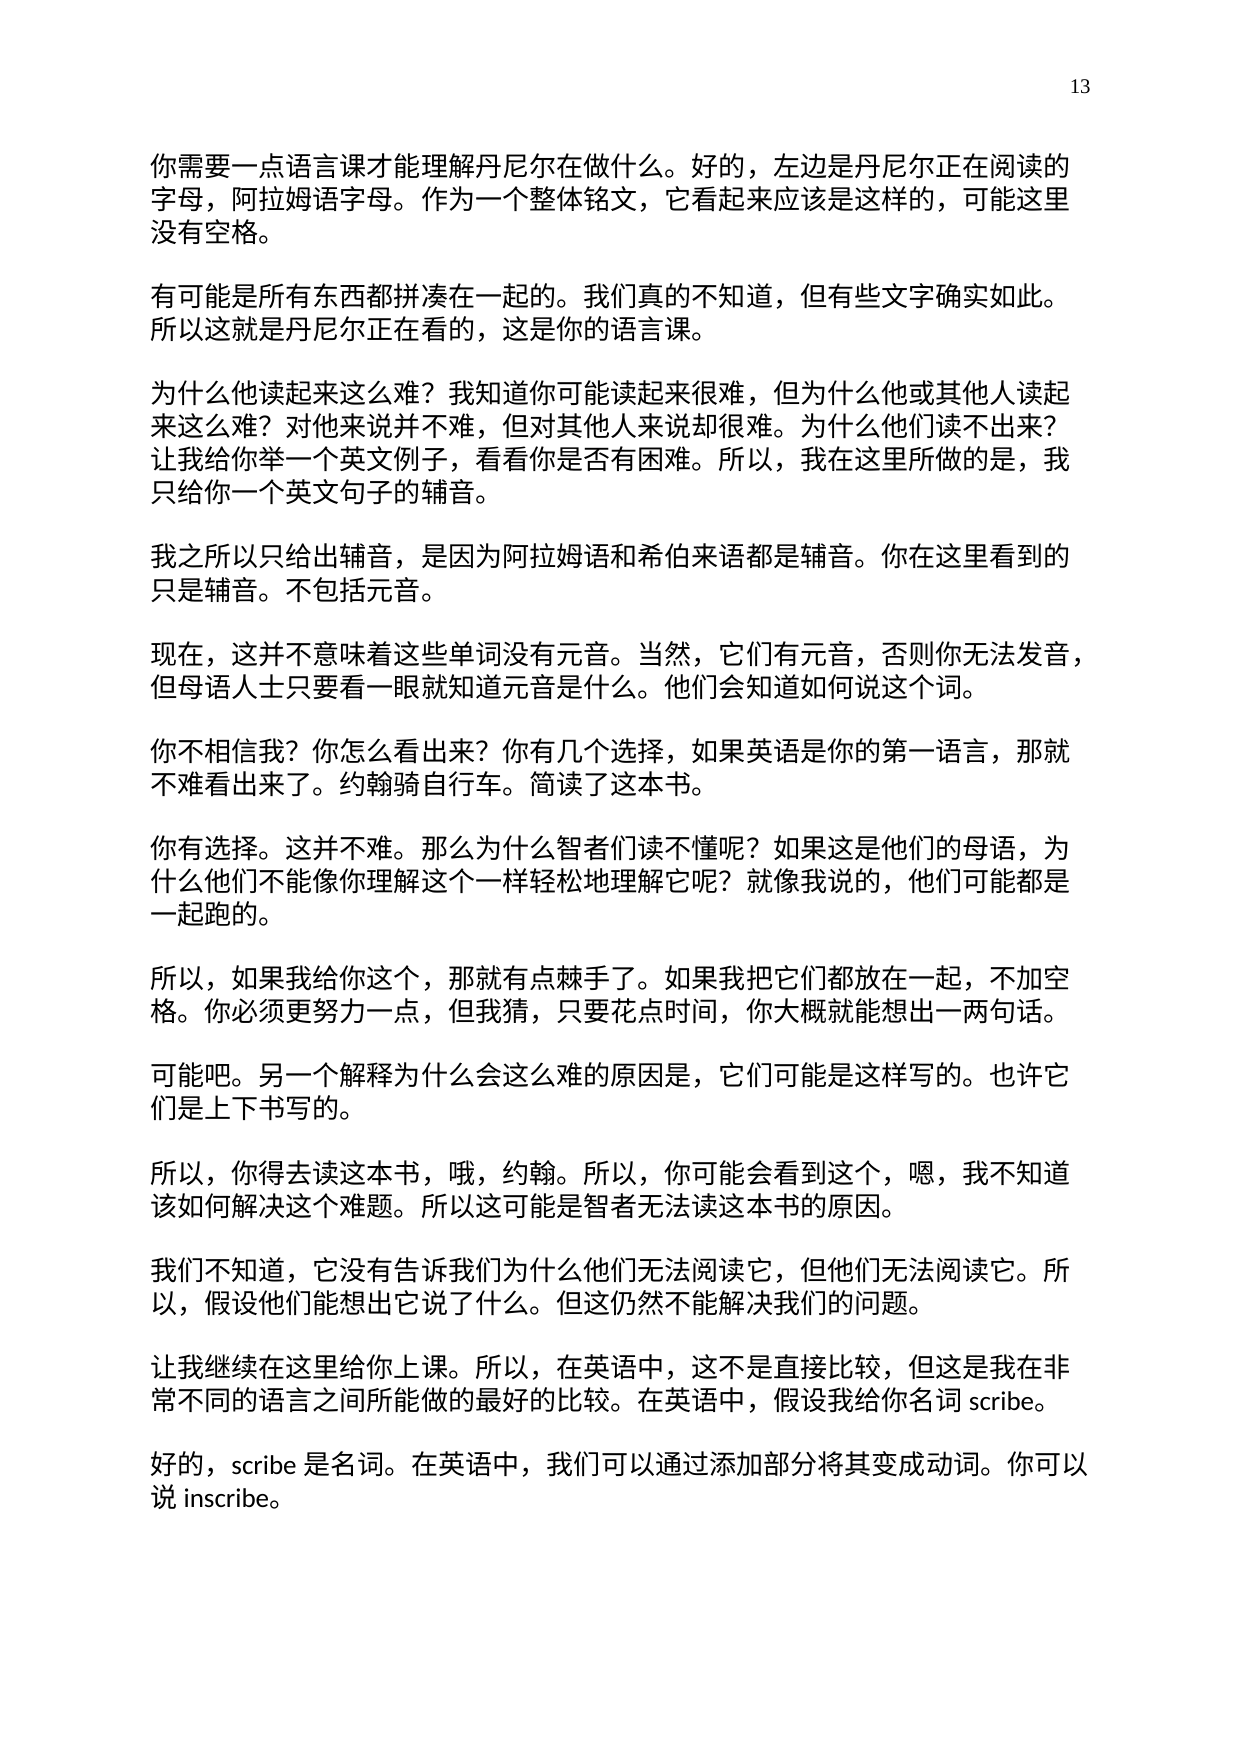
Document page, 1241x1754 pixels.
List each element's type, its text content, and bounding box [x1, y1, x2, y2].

text 所以，如果我给你这个，那就有点棘手了。如果我把它们都放在一起，不加空格。你必须更努力一点，但我猜，只要花点时间，你大概就能想出一两句话。 [150, 962, 1090, 1028]
text 可能吧。另一个解释为什么会这么难的原因是，它们可能是这样写的。也许它们是上下书写的。 [150, 1059, 1090, 1126]
text 你不相信我？你怎么看出来？你有几个选择，如果英语是你的第一语言，那就不难看出来了。约翰骑自行车。简读了这本书。 [150, 735, 1090, 801]
text 我们不知道，它没有告诉我们为什么他们无法阅读它，但他们无法阅读它。所以，假设他们能想出它说了什么。但这仍然不能解决我们的问题。 [150, 1254, 1090, 1320]
text 你有选择。这并不难。那么为什么智者们读不懂呢？如果这是他们的母语，为什么他们不能像你理解这个一样轻松地理解它呢？就像我说的，他们可能都是一起跑的。 [150, 832, 1090, 931]
text 现在，这并不意味着这些单词没有元音。当然，它们有元音，否则你无法发音，但母语人士只要看一眼就知道元音是什么。他们会知道如何说这个词。 [150, 638, 1090, 704]
text 让我继续在这里给你上课。所以，在英语中，这不是直接比较，但这是我在非常不同的语言之间所能做的最好的比较。在英语中，假设我给你名词 scribe。 [150, 1351, 1090, 1417]
text 好的，scribe 是名词。在英语中，我们可以通过添加部分将其变成动词。你可以说 inscribe。 [150, 1448, 1090, 1514]
text 为什么他读起来这么难？我知道你可能读起来很难，但为什么他或其他人读起来这么难？对他来说并不难，但对其他人来说却很难。为什么他们读不出来？让我给你举一个英文例子，看看你是否有困难。所以，我在这里所做的是，我只给你一个英文句子的辅音。 [150, 377, 1090, 509]
text 有可能是所有东西都拼凑在一起的。我们真的不知道，但有些文字确实如此。所以这就是丹尼尔正在看的，这是你的语言课。 [150, 280, 1090, 346]
text 我之所以只给出辅音，是因为阿拉姆语和希伯来语都是辅音。你在这里看到的只是辅音。不包括元音。 [150, 541, 1090, 607]
text 你需要一点语言课才能理解丹尼尔在做什么。好的，左边是丹尼尔正在阅读的字母，阿拉姆语字母。作为一个整体铭文，它看起来应该是这样的，可能这里没有空格。 [150, 150, 1090, 249]
text 所以，你得去读这本书，哦，约翰。所以，你可能会看到这个，嗯，我不知道该如何解决这个难题。所以这可能是智者无法读这本书的原因。 [150, 1157, 1090, 1223]
